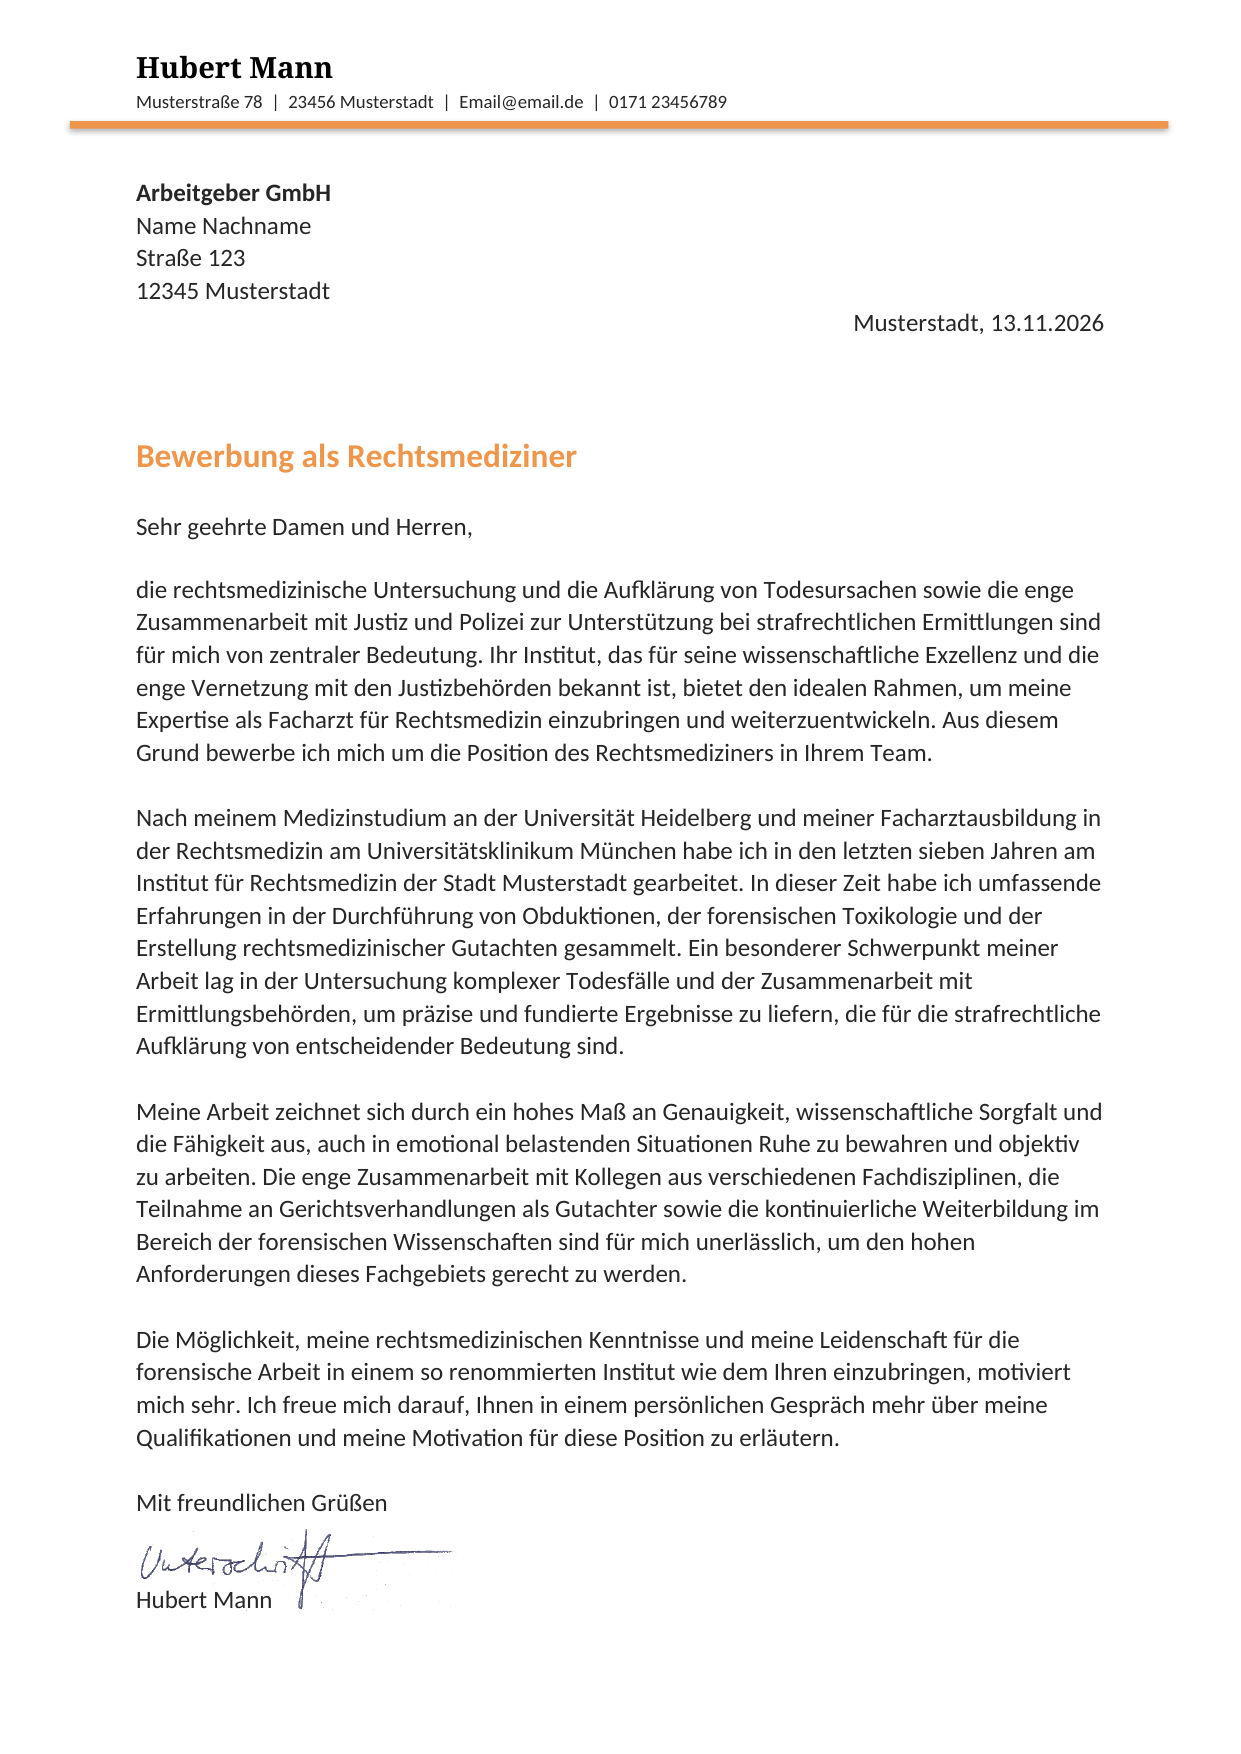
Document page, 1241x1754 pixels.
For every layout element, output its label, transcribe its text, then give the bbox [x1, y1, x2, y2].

picture [135, 1527, 458, 1612]
text Mit freundlichen Grüßen [136, 1487, 1104, 1517]
text Die Möglichkeit, meine rechtsmedizinischen Kenntnisse und meine Leidenschaft für die forensische Arbeit in einem so renommierten Institut wie dem Ihren einzubringen, motiviert mich sehr. Ich freue mich darauf, Ihnen in einem persönlichen Gespräch mehr über meine Qualifikationen und meine Motivation für diese Position zu erläutern. [136, 1324, 1104, 1452]
text Arbeitgeber GmbH [136, 177, 1104, 208]
text Name Nachname [136, 210, 1104, 240]
text Musterstadt, 21.08.2024 [136, 308, 1104, 338]
subtitle Bewerbung als Rechtsmediziner [136, 435, 1104, 476]
text Straße 123 [136, 242, 1104, 273]
subtitle Sehr geehrte Damen und Herren, [136, 511, 1104, 542]
text Hubert Mann [136, 1585, 1104, 1615]
text 12345 Musterstadt [136, 275, 1104, 306]
text die rechtsmedizinische Untersuchung und die Aufklärung von Todesursachen sowie die enge Zusammenarbeit mit Justiz und Polizei zur Unterstützung bei strafrechtlichen Ermittlungen sind für mich von zentraler Bedeutung. Ihr Institut, das für seine wissenschaftliche Exzellenz und die enge Vernetzung mit den Justizbehörden bekannt ist, bietet den idealen Rahmen, um meine Expertise als Facharzt für Rechtsmedizin einzubringen und weiterzuentwickeln. Aus diesem Grund bewerbe ich mich um die Position des Rechtsmediziners in Ihrem Team. [136, 574, 1104, 767]
text Meine Arbeit zeichnet sich durch ein hohes Maß an Genauigkeit, wissenschaftliche Sorgfalt und die Fähigkeit aus, auch in emotional belastenden Situationen Ruhe zu bewahren und objektiv zu arbeiten. Die enge Zusammenarbeit mit Kollegen aus verschiedenen Fachdisziplinen, die Teilnahme an Gerichtsverhandlungen als Gutachter sowie die kontinuierliche Weiterbildung im Bereich der forensischen Wissenschaften sind für mich unerlässlich, um den hohen Anforderungen dieses Fachgebiets gerecht zu werden. [136, 1096, 1104, 1289]
text Nach meinem Medizinstudium an der Universität Heidelberg und meiner Facharztausbildung in der Rechtsmedizin am Universitätsklinikum München habe ich in den letzten sieben Jahren am Institut für Rechtsmedizin der Stadt Musterstadt gearbeitet. In dieser Zeit habe ich umfassende Erfahrungen in der Durchführung von Obduktionen, der forensischen Toxikologie und der Erstellung rechtsmedizinischer Gutachten gesammelt. Ein besonderer Schwerpunkt meiner Arbeit lag in der Untersuchung komplexer Todesfälle und der Zusammenarbeit mit Ermittlungsbehörden, um präzise und fundierte Ergebnisse zu liefern, die für die strafrechtliche Aufklärung von entscheidender Bedeutung sind. [136, 802, 1104, 1061]
